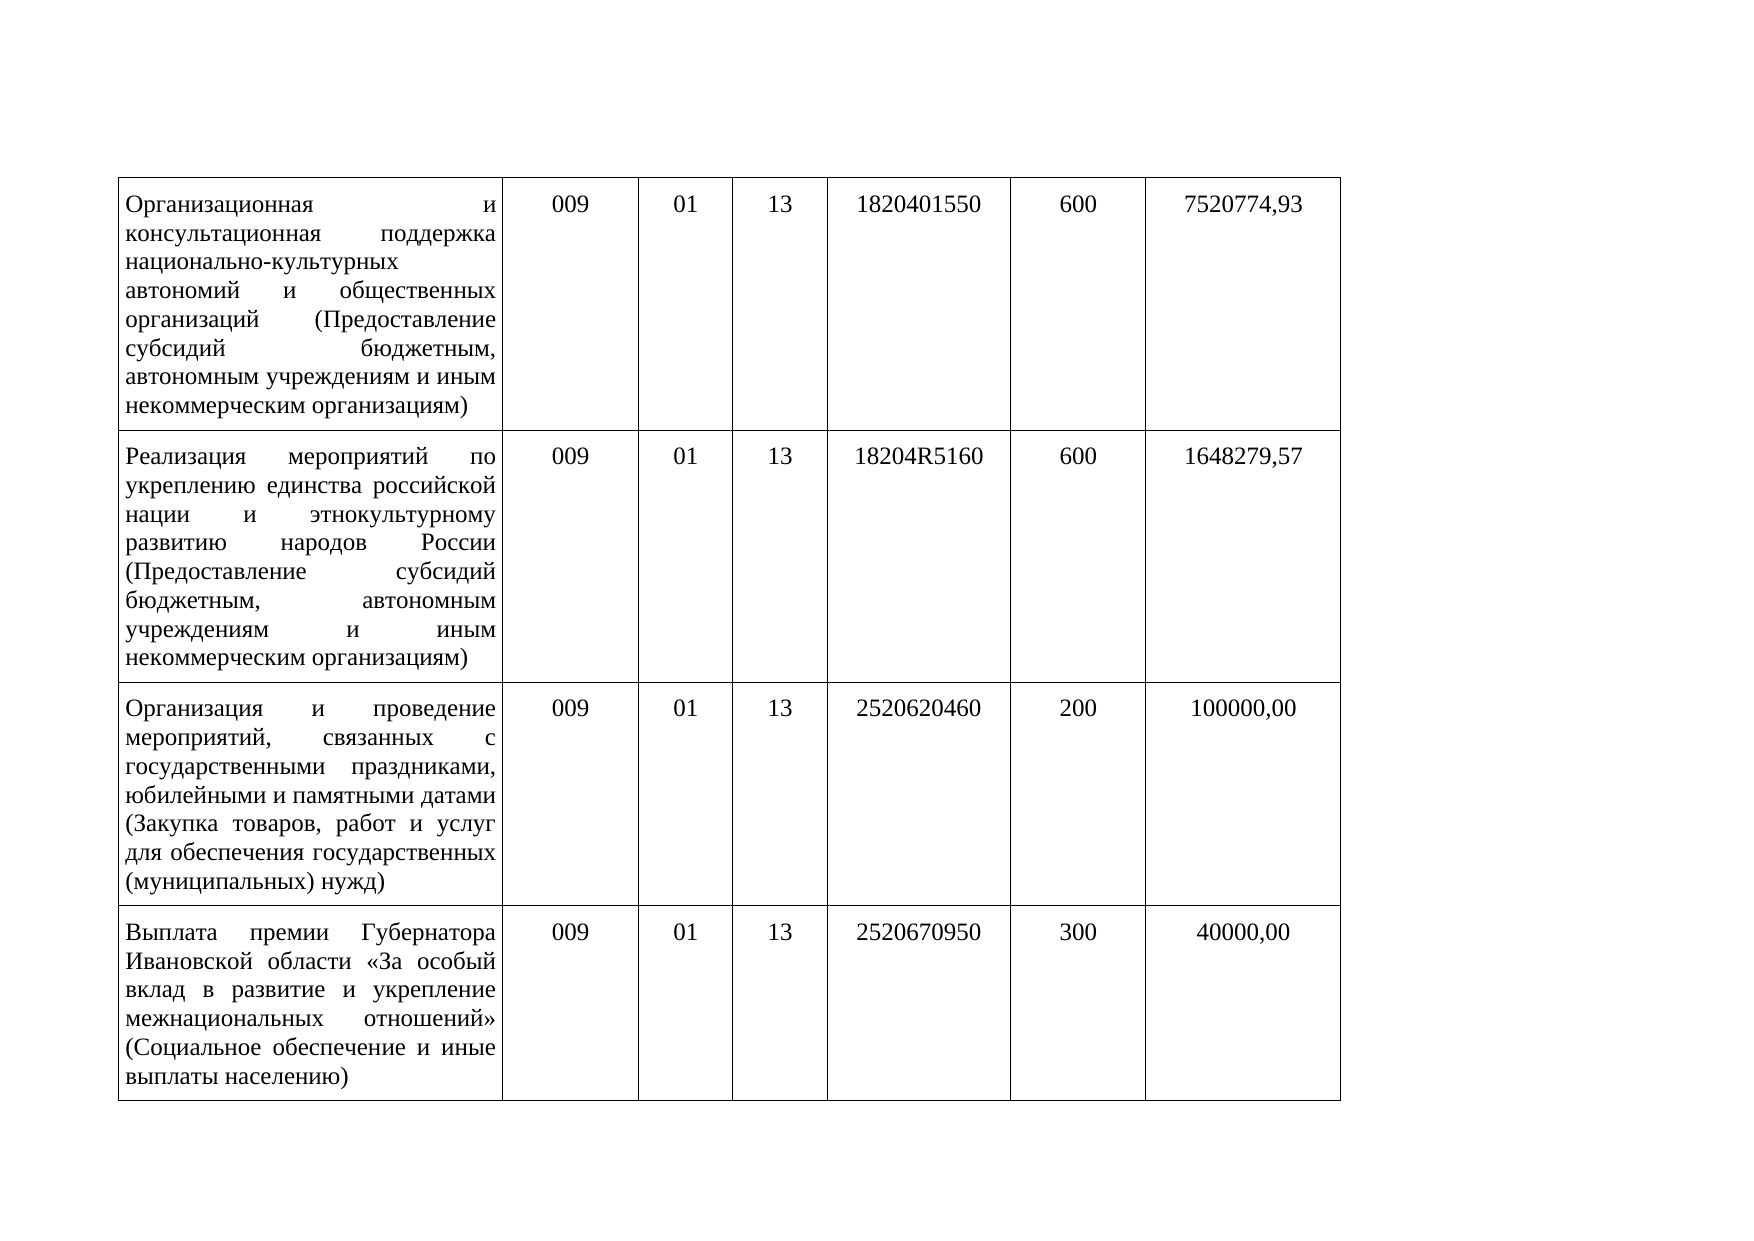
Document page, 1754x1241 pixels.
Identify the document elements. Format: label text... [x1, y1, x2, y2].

table_cell 009 [503, 431, 638, 682]
table_cell 100000,00 [1146, 683, 1340, 905]
table_cell Реализация мероприятий по укреплению единства российской нации и этнокультурному развитию народов России (Предоставление субсидий бюджетным, автономным учреждениям и иным некоммерческим организациям) [119, 431, 502, 682]
table_cell 13 [733, 906, 827, 1100]
table_cell 300 [1011, 906, 1145, 1100]
table_cell 13 [733, 683, 827, 905]
table_cell Организация и проведение мероприятий, связанных с государственными праздниками, юбилейными и памятными датами (Закупка товаров, работ и услуг для обеспечения государственных (муниципальных) нужд) [119, 683, 502, 905]
table_cell 1648279,57 [1146, 431, 1340, 682]
table_cell 01 [639, 178, 732, 429]
table_cell 18204R5160 [828, 431, 1010, 682]
table_cell Организационная и консультационная поддержка национально-культурных автономий и общественных организаций (Предоставление субсидий бюджетным, автономным учреждениям и иным некоммерческим организациям) [119, 178, 502, 429]
table_cell 600 [1011, 178, 1145, 429]
table_cell 01 [639, 683, 732, 905]
table_cell 01 [639, 431, 732, 682]
table_cell 7520774,93 [1146, 178, 1340, 429]
table_cell 2520670950 [828, 906, 1010, 1100]
table_cell 40000,00 [1146, 906, 1340, 1100]
table_cell 2520620460 [828, 683, 1010, 905]
table_cell 600 [1011, 431, 1145, 682]
table_cell 200 [1011, 683, 1145, 905]
table_cell 13 [733, 431, 827, 682]
table_cell 009 [503, 906, 638, 1100]
table_cell 1820401550 [828, 178, 1010, 429]
table_cell 009 [503, 178, 638, 429]
table_cell 13 [733, 178, 827, 429]
table_cell Выплата премии Губернатора Ивановской области «За особый вклад в развитие и укрепление межнациональных отношений» (Социальное обеспечение и иные выплаты населению) [119, 906, 502, 1100]
table_cell 009 [503, 683, 638, 905]
table_cell 01 [639, 906, 732, 1100]
